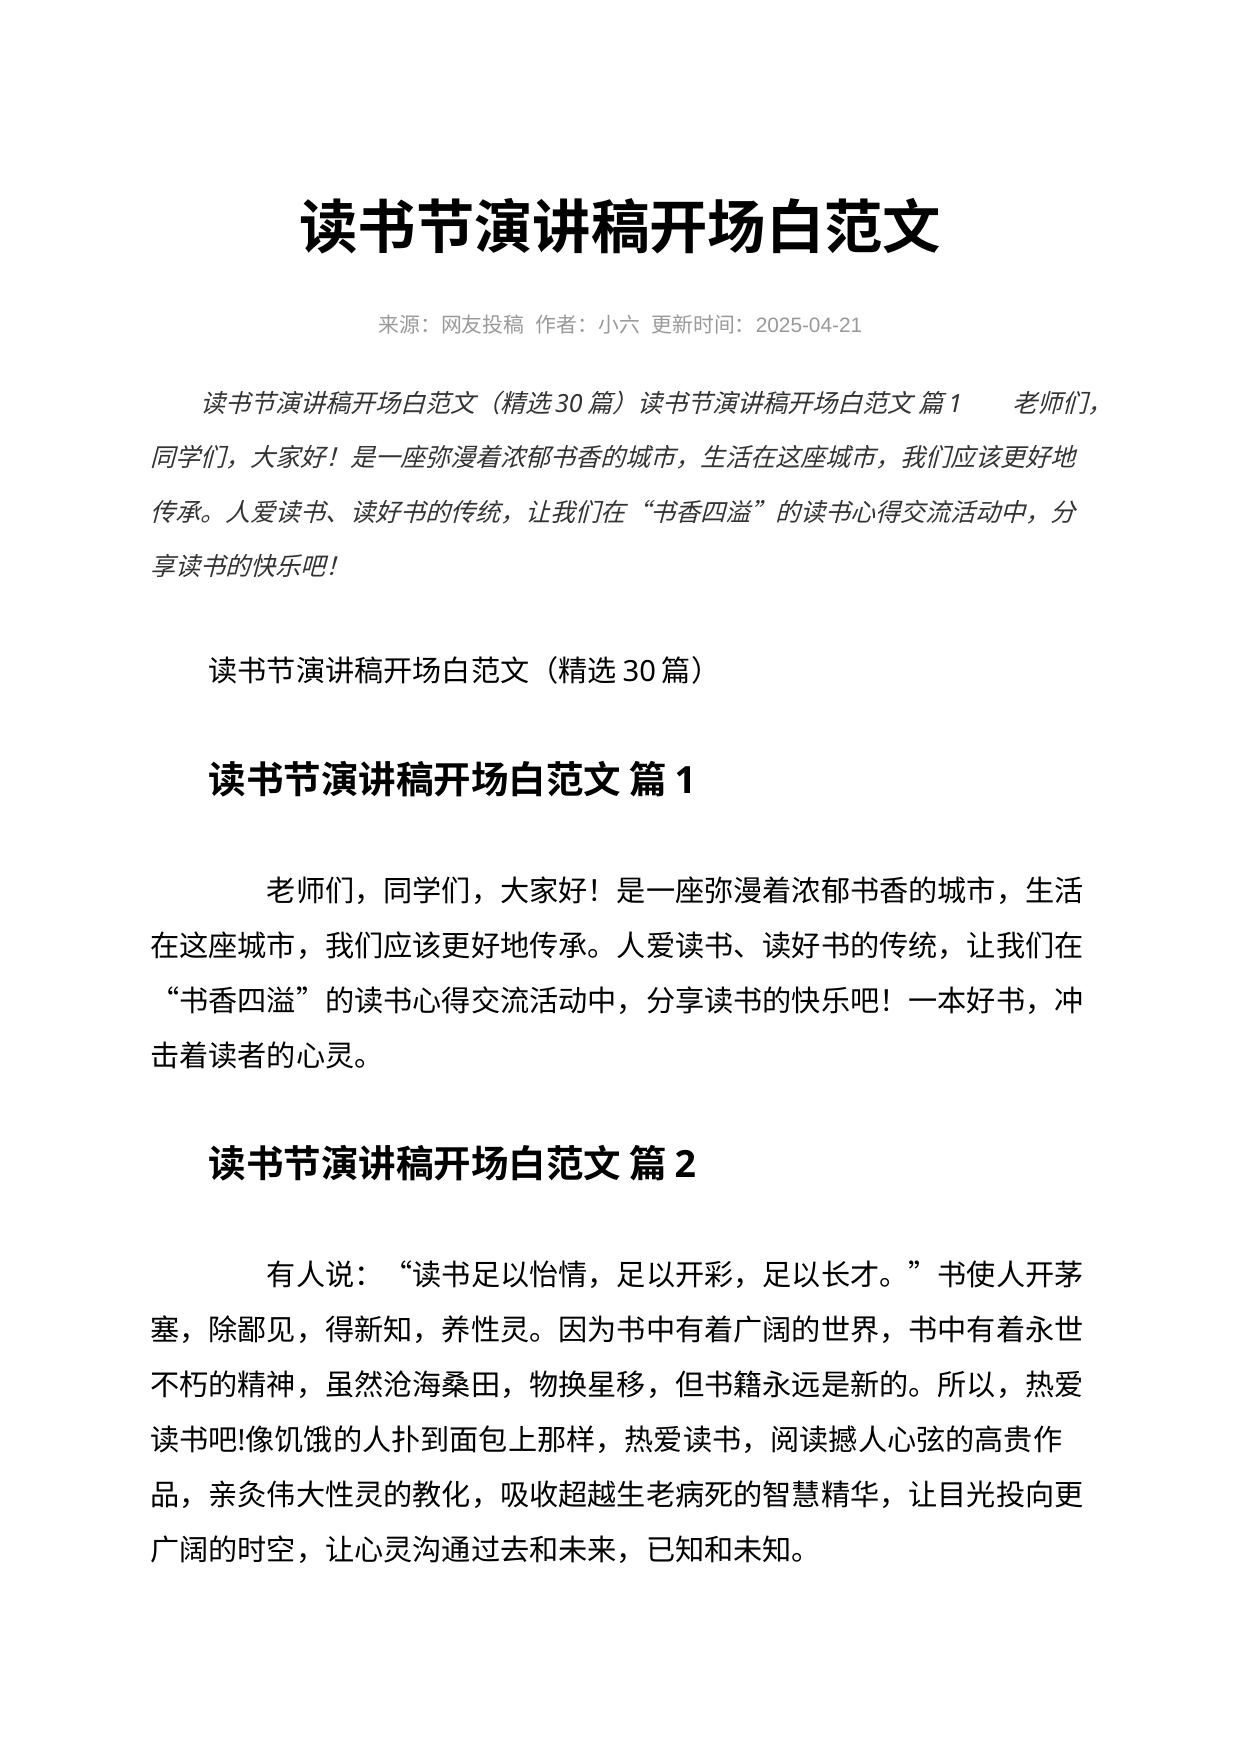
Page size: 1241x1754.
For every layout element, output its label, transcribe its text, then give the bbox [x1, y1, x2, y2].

text 读书节演讲稿开场白范文（精选30篇） [150, 648, 1090, 690]
text 来源：网友投稿 作者：小六 更新时间：2025-04-21 [150, 313, 1090, 337]
subtitle 读书节演讲稿开场白范文 [150, 181, 1090, 266]
text 读书节演讲稿开场白范文 篇1 [150, 750, 1090, 804]
text 有人说：“读书足以怡情，足以开彩，足以长才。”书使人开茅塞，除鄙见，得新知，养性灵。因为书中有着广阔的世界，书中有着永世不朽的精神，虽然沧海桑田，物换星移，但书籍永远是新的。所以，热爱读书吧!像饥饿的人扑到面包上那样，热爱读书，阅读撼人心弦的高贵作品，亲灸伟大性灵的教化，吸收超越生老病死的智慧精华，让目光投向更广阔的时空，让心灵沟通过去和未来，已知和未知。 [150, 1251, 1090, 1568]
text 老师们，同学们，大家好！是一座弥漫着浓郁书香的城市，生活在这座城市，我们应该更好地传承。人爱读书、读好书的传统，让我们在“书香四溢”的读书心得交流活动中，分享读书的快乐吧！一本好书，冲击着读者的心灵。 [150, 867, 1090, 1074]
text 读书节演讲稿开场白范文（精选30篇）读书节演讲稿开场白范文 篇1 老师们，同学们，大家好！是一座弥漫着浓郁书香的城市，生活在这座城市，我们应该更好地传承。人爱读书、读好书的传统，让我们在“书香四溢”的读书心得交流活动中，分享读书的快乐吧！ [150, 383, 1090, 583]
text 读书节演讲稿开场白范文 篇2 [150, 1134, 1090, 1188]
